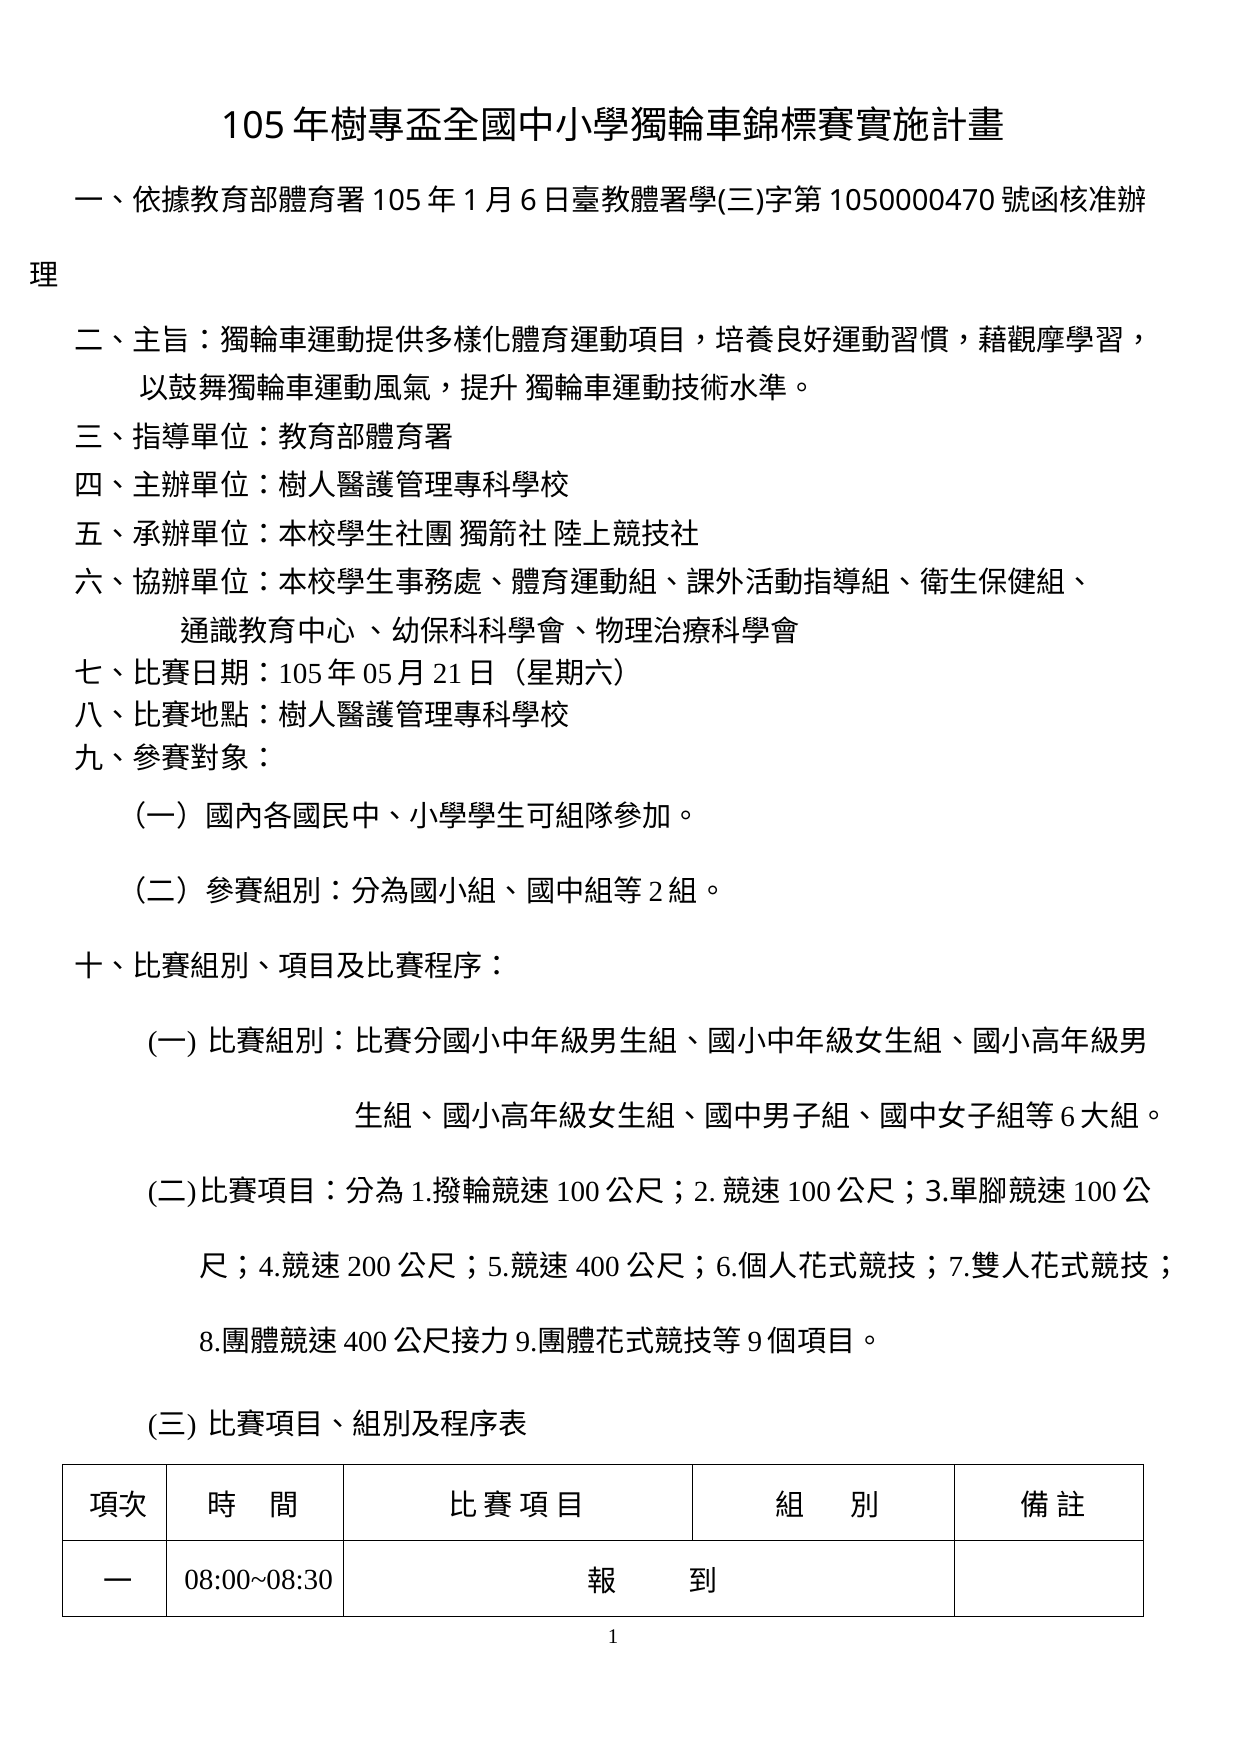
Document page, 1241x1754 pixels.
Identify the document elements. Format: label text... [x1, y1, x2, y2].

table_header 比 賽 項 目 [344, 1465, 692, 1540]
text 九、參賽對象： [74, 734, 1152, 776]
text （一）國內各國民中、小學學生可組隊參加。 [117, 776, 1152, 851]
text （二）參賽組別：分為國小組、國中組等2組。 [117, 851, 1152, 926]
text 以鼓舞獨輪車運動風氣，提升 獨輪車運動技術水準。 [74, 364, 1152, 407]
table_cell [955, 1541, 1143, 1616]
text 七、比賽日期：105年05月21日（星期六） [74, 649, 1152, 692]
text 八、比賽地點：樹人醫護管理專科學校 [74, 692, 1152, 734]
list 比賽項目、組別及程序表 [148, 1384, 1152, 1459]
text 六、協辦單位：本校學生事務處、體育運動組、課外活動指導組、衛生保健組、 [74, 559, 1152, 601]
text 一、依據教育部體育署105年1月6日臺教體署學(三)字第1050000470號函核准辦理 [29, 160, 1175, 310]
text 105年樹專盃全國中小學獨輪車錦標賽實施計畫 [74, 85, 1152, 160]
table_cell 08:00~08:30 [167, 1541, 343, 1616]
text 三、指導單位：教育部體育署 [74, 413, 1152, 455]
table_header 組 別 [693, 1465, 954, 1540]
table_header 時 間 [167, 1465, 343, 1540]
list 比賽項目：分為1.撥輪競速；2. 競速100公尺；3.單腳競速100公尺；4.競速200公尺；5.競速400公尺；6.個人花式競技；7.雙人花式競技；8.團體競速400公尺接力9.團體花式競技等9個項目。 [148, 1151, 1152, 1376]
table_cell 一 [63, 1541, 166, 1616]
table_header 備 註 [955, 1465, 1143, 1540]
text 十、比賽組別、項目及比賽程序： [74, 926, 1152, 1001]
table_header 項次 [63, 1465, 166, 1540]
table_cell 報 到 [344, 1541, 954, 1616]
text 通識教育中心 、幼保科科學會、物理治療科學會 [74, 607, 1152, 649]
text 四、主辦單位：樹人醫護管理專科學校 [74, 462, 1152, 504]
text 五、承辦單位：本校學生社團 獨箭社 陸上競技社 [74, 510, 1152, 552]
list 比賽組別：比賽分國小中年級男生組、國小中年級女生組、國小高年級男生組、國小高年級女生組、國中男子組、國中女子組等6大組。 [148, 1001, 1152, 1151]
text 二、主旨：獨輪車運動提供多樣化體育運動項目，培養良好運動習慣，藉觀摩學習， [74, 316, 1152, 358]
